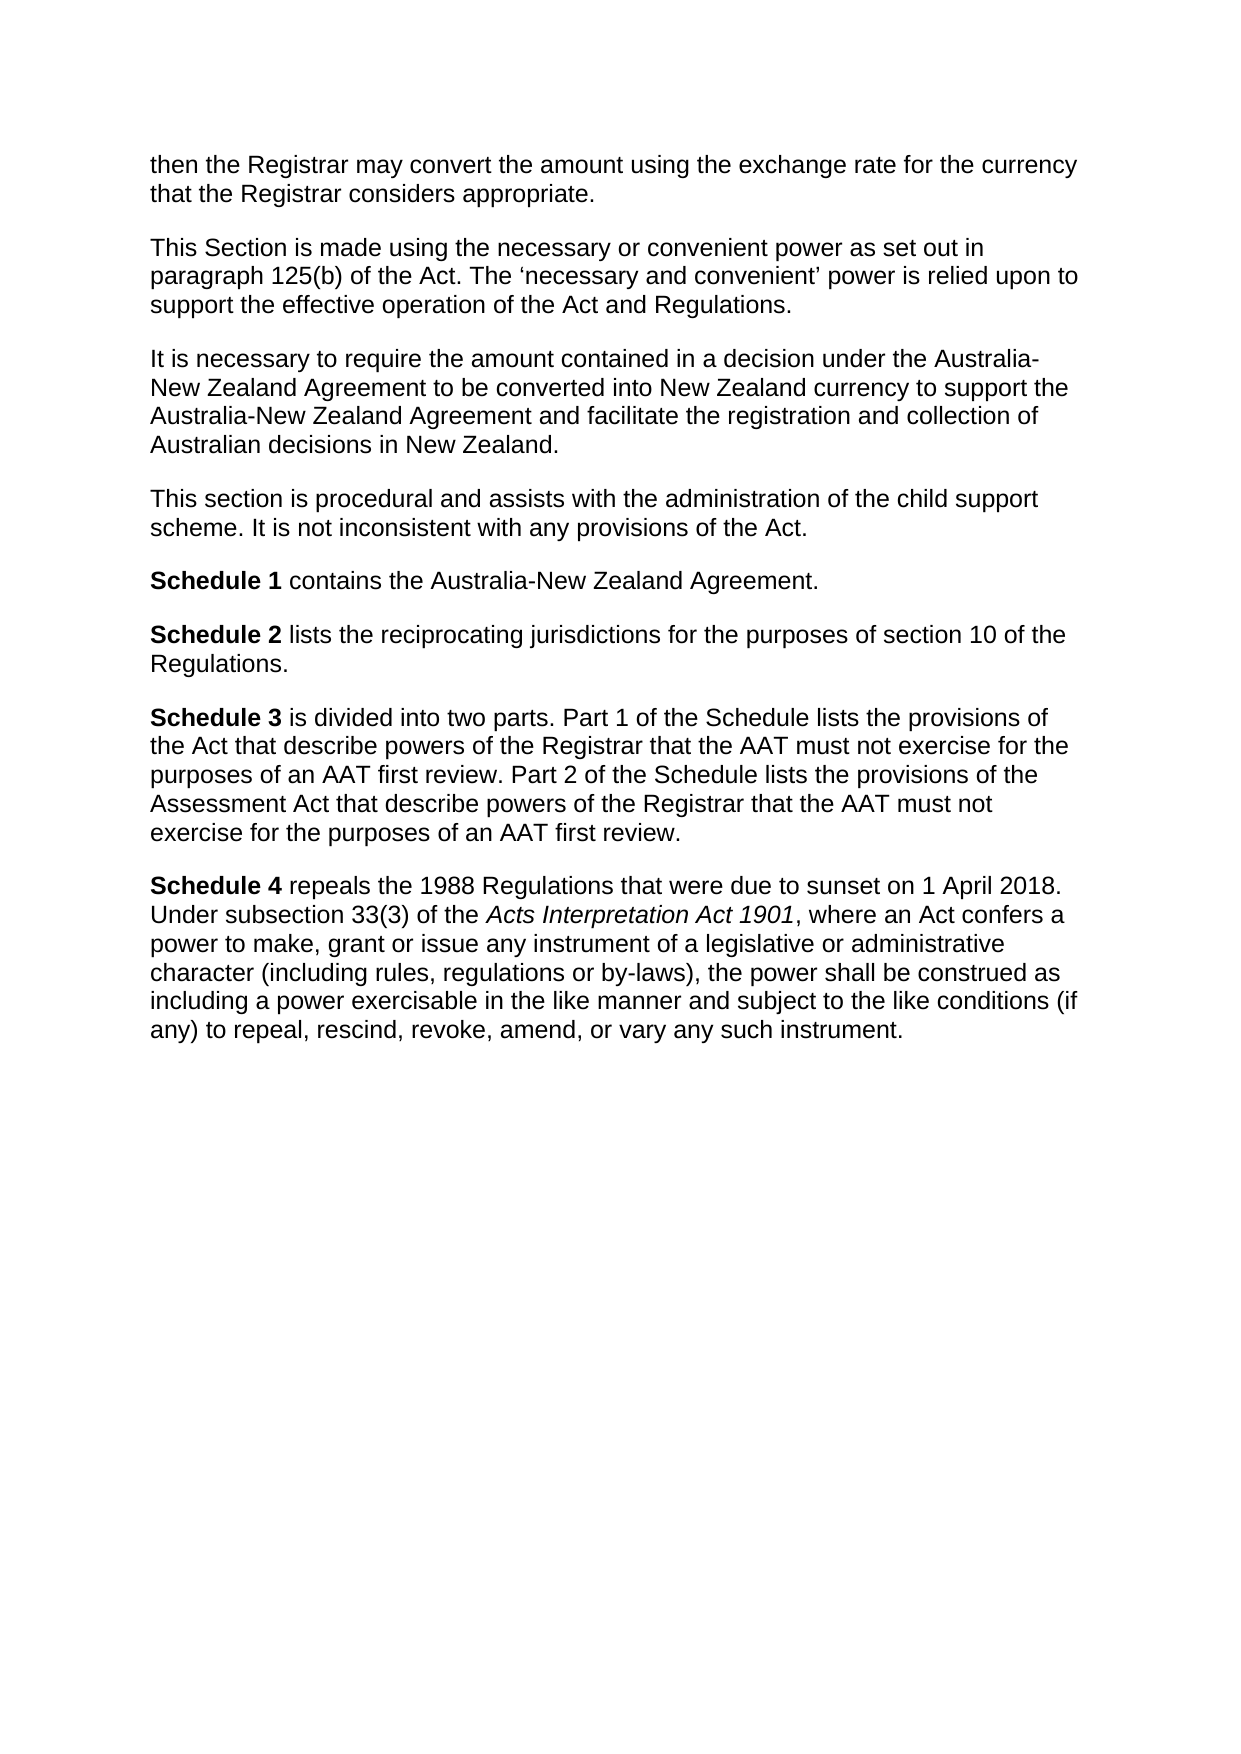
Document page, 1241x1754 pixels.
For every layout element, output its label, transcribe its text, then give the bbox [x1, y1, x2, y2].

text Schedule 4 repeals the 1988 Regulations that were due to sunset on 1 April 2018. Under subsection 33(3) of the Acts Interpretation Act 1901, where an Act confers a power to make, grant or issue any instrument of a legislative or administrative character (including rules, regulations or by-laws), the power shall be construed as including a power exercisable in the like manner and subject to the like conditions (if any) to repeal, rescind, revoke, amend, or vary any such instrument. [150, 871, 1090, 1044]
text This Section is made using the necessary or convenient power as set out in paragraph 125(b) of the Act. The ‘necessary and convenient’ power is relied upon to support the effective operation of the Act and Regulations. [150, 232, 1090, 319]
text It is necessary to require the amount contained in a decision under the Australia-New Zealand Agreement to be converted into New Zealand currency to support the Australia-New Zealand Agreement and facilitate the registration and collection of Australian decisions in New Zealand. [150, 344, 1090, 459]
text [150, 150, 1090, 207]
text Schedule 2 lists the reciprocating jurisdictions for the purposes of section 10 of the Regulations. [150, 620, 1090, 678]
text Schedule 3 is divided into two parts. Part 1 of the Schedule lists the provisions of the Act that describe powers of the Registrar that the AAT must not exercise for the purposes of an AAT first review. Part 2 of the Schedule lists the provisions of the Assessment Act that describe powers of the Registrar that the AAT must not exercise for the purposes of an AAT first review. [150, 703, 1090, 846]
text Schedule 1 contains the Australia-New Zealand Agreement. [150, 566, 1090, 595]
text This section is procedural and assists with the administration of the child support scheme. It is not inconsistent with any provisions of the Act. [150, 484, 1090, 541]
